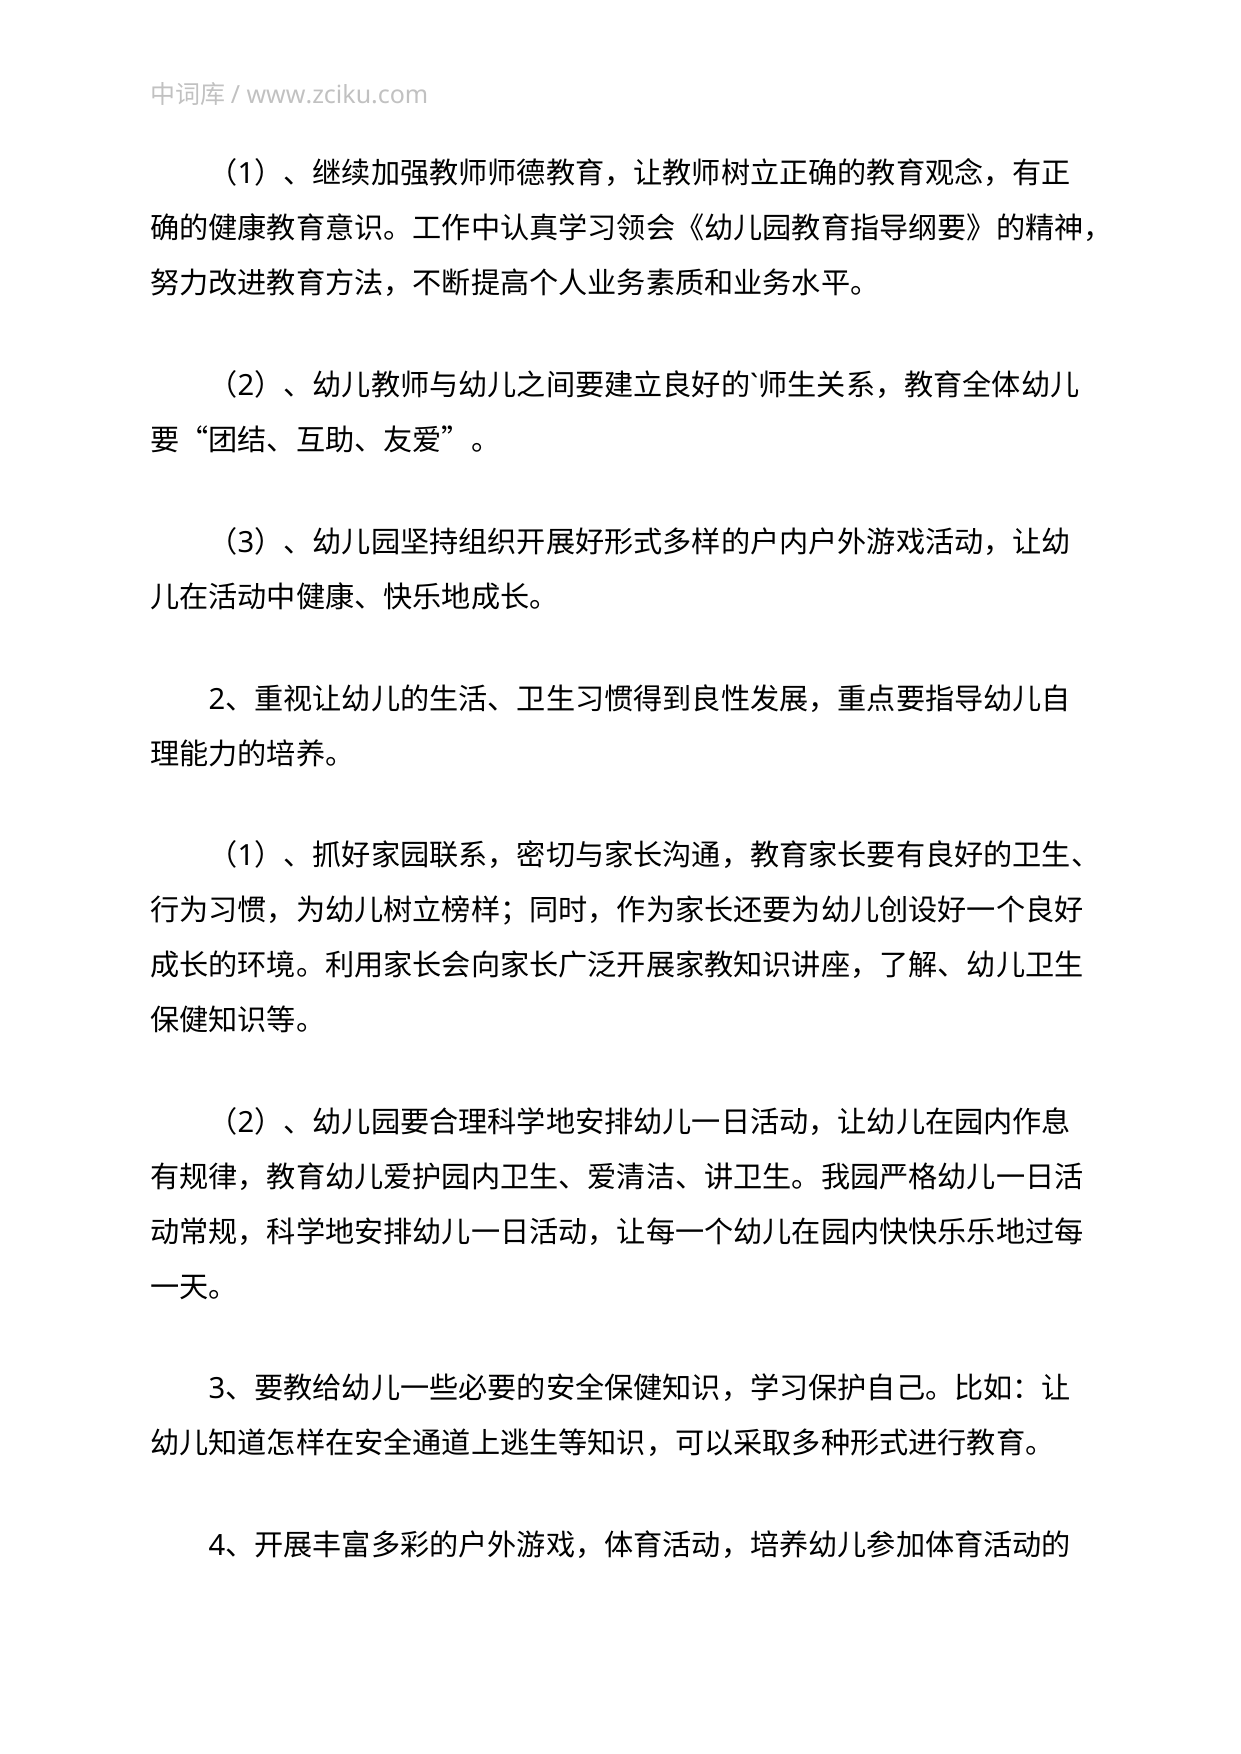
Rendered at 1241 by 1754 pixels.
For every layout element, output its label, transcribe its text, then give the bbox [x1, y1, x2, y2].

text （3）、幼儿园坚持组织开展好形式多样的户内户外游戏活动，让幼儿在活动中健康、快乐地成长。 [150, 518, 1090, 616]
text （2）、幼儿园要合理科学地安排幼儿一日活动，让幼儿在园内作息有规律，教育幼儿爱护园内卫生、爱清洁、讲卫生。我园严格幼儿一日活动常规，科学地安排幼儿一日活动，让每一个幼儿在园内快快乐乐地过每一天。 [150, 1098, 1090, 1306]
text （2）、幼儿教师与幼儿之间要建立良好的`师生关系，教育全体幼儿要“团结、互助、友爱”。 [150, 362, 1090, 459]
text （1）、抓好家园联系，密切与家长沟通，教育家长要有良好的卫生、行为习惯，为幼儿树立榜样；同时，作为家长还要为幼儿创设好一个良好成长的环境。利用家长会向家长广泛开展家教知识讲座，了解、幼儿卫生保健知识等。 [150, 832, 1090, 1039]
text （1）、继续加强教师师德教育，让教师树立正确的教育观念，有正确的健康教育意识。工作中认真学习领会《幼儿园教育指导纲要》的精神，努力改进教育方法，不断提高个人业务素质和业务水平。 [150, 150, 1090, 302]
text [150, 1522, 1090, 1564]
text 3、要教给幼儿一些必要的安全保健知识，学习保护自己。比如：让幼儿知道怎样在安全通道上逃生等知识，可以采取多种形式进行教育。 [150, 1365, 1090, 1462]
text 2、重视让幼儿的生活、卫生习惯得到良性发展，重点要指导幼儿自理能力的培养。 [150, 675, 1090, 772]
